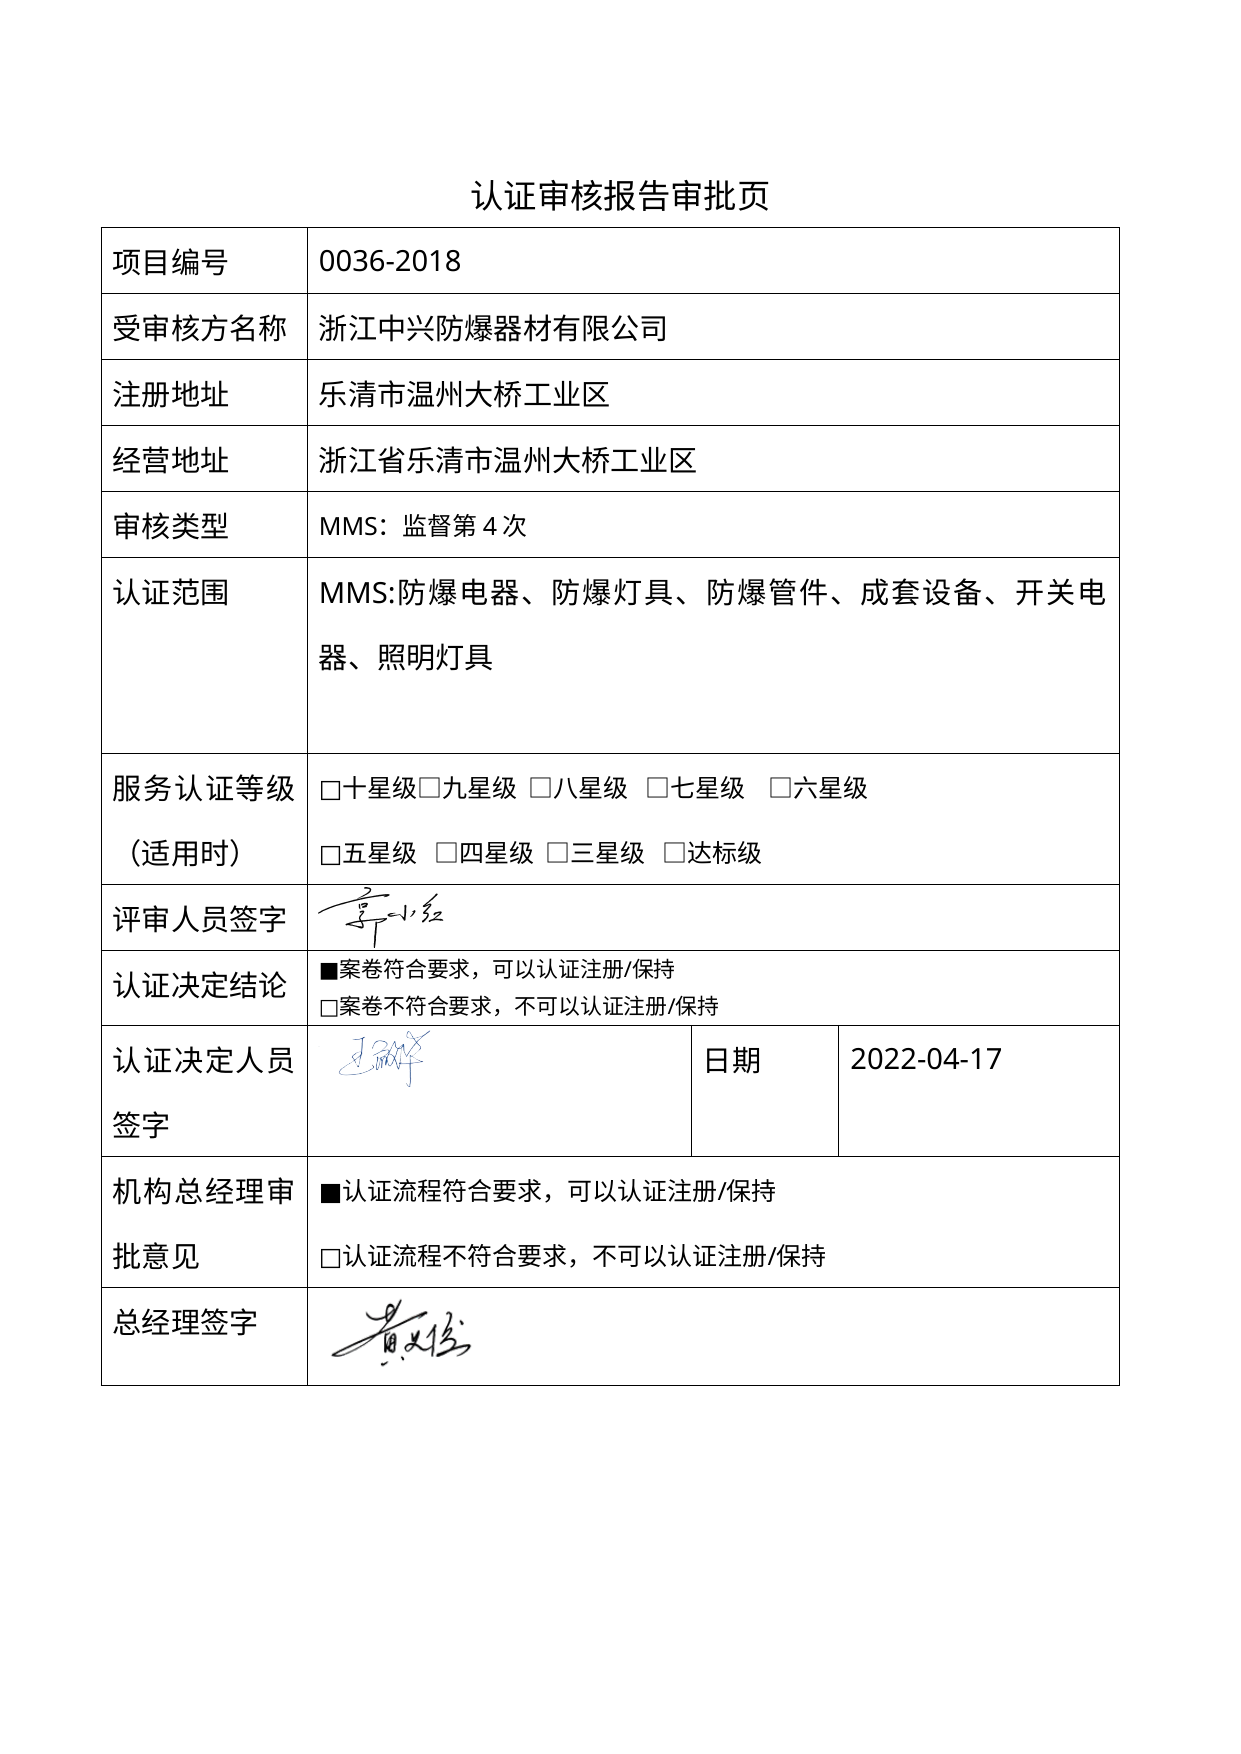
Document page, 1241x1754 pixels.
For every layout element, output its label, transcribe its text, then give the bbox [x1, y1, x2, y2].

picture [318, 885, 444, 948]
table_cell 经营地址 [102, 426, 307, 491]
table_cell 服务认证等级（适用时） [102, 754, 307, 884]
table_cell 机构总经理审批意见 [102, 1157, 307, 1287]
table_cell ■案卷符合要求，可以认证注册/保持 □案卷不符合要求，不可以认证注册/保持 [308, 951, 1119, 1025]
table_cell 注册地址 [102, 360, 307, 425]
table_cell 乐清市温州大桥工业区 [308, 360, 1119, 425]
table_cell 认证决定人员签字 [102, 1026, 307, 1156]
table_cell [308, 1288, 1119, 1385]
table_cell MMS：监督第4次 [308, 492, 1119, 557]
table_cell 日期 [692, 1026, 838, 1156]
text 认证审核报告审批页 [112, 162, 1128, 227]
table_cell MMS:防爆电器、防爆灯具、防爆管件、成套设备、开关电器、照明灯具 [308, 558, 1119, 753]
table_cell [308, 1026, 691, 1156]
table_cell 浙江中兴防爆器材有限公司 [308, 294, 1119, 359]
table_header 0036-2018 [308, 228, 1119, 293]
picture [318, 1025, 444, 1089]
table_cell 总经理签字 [102, 1288, 307, 1385]
table_cell ■认证流程符合要求，可以认证注册/保持 □认证流程不符合要求，不可以认证注册/保持 [308, 1157, 1119, 1287]
table_cell 审核类型 [102, 492, 307, 557]
table_cell 评审人员签字 [102, 885, 307, 950]
table_cell 认证决定结论 [102, 951, 307, 1025]
table_cell 浙江省乐清市温州大桥工业区 [308, 426, 1119, 491]
table_header 项目编号 [102, 228, 307, 293]
table_cell 认证范围 [102, 558, 307, 753]
table_cell [308, 885, 1119, 950]
table_cell □十星级□九星级 □八星级 □七星级 □六星级 □五星级 □四星级 □三星级 □达标级 [308, 754, 1119, 884]
table_cell 受审核方名称 [102, 294, 307, 359]
table_cell 2022-04-17 [839, 1026, 1119, 1156]
picture [318, 1287, 488, 1377]
